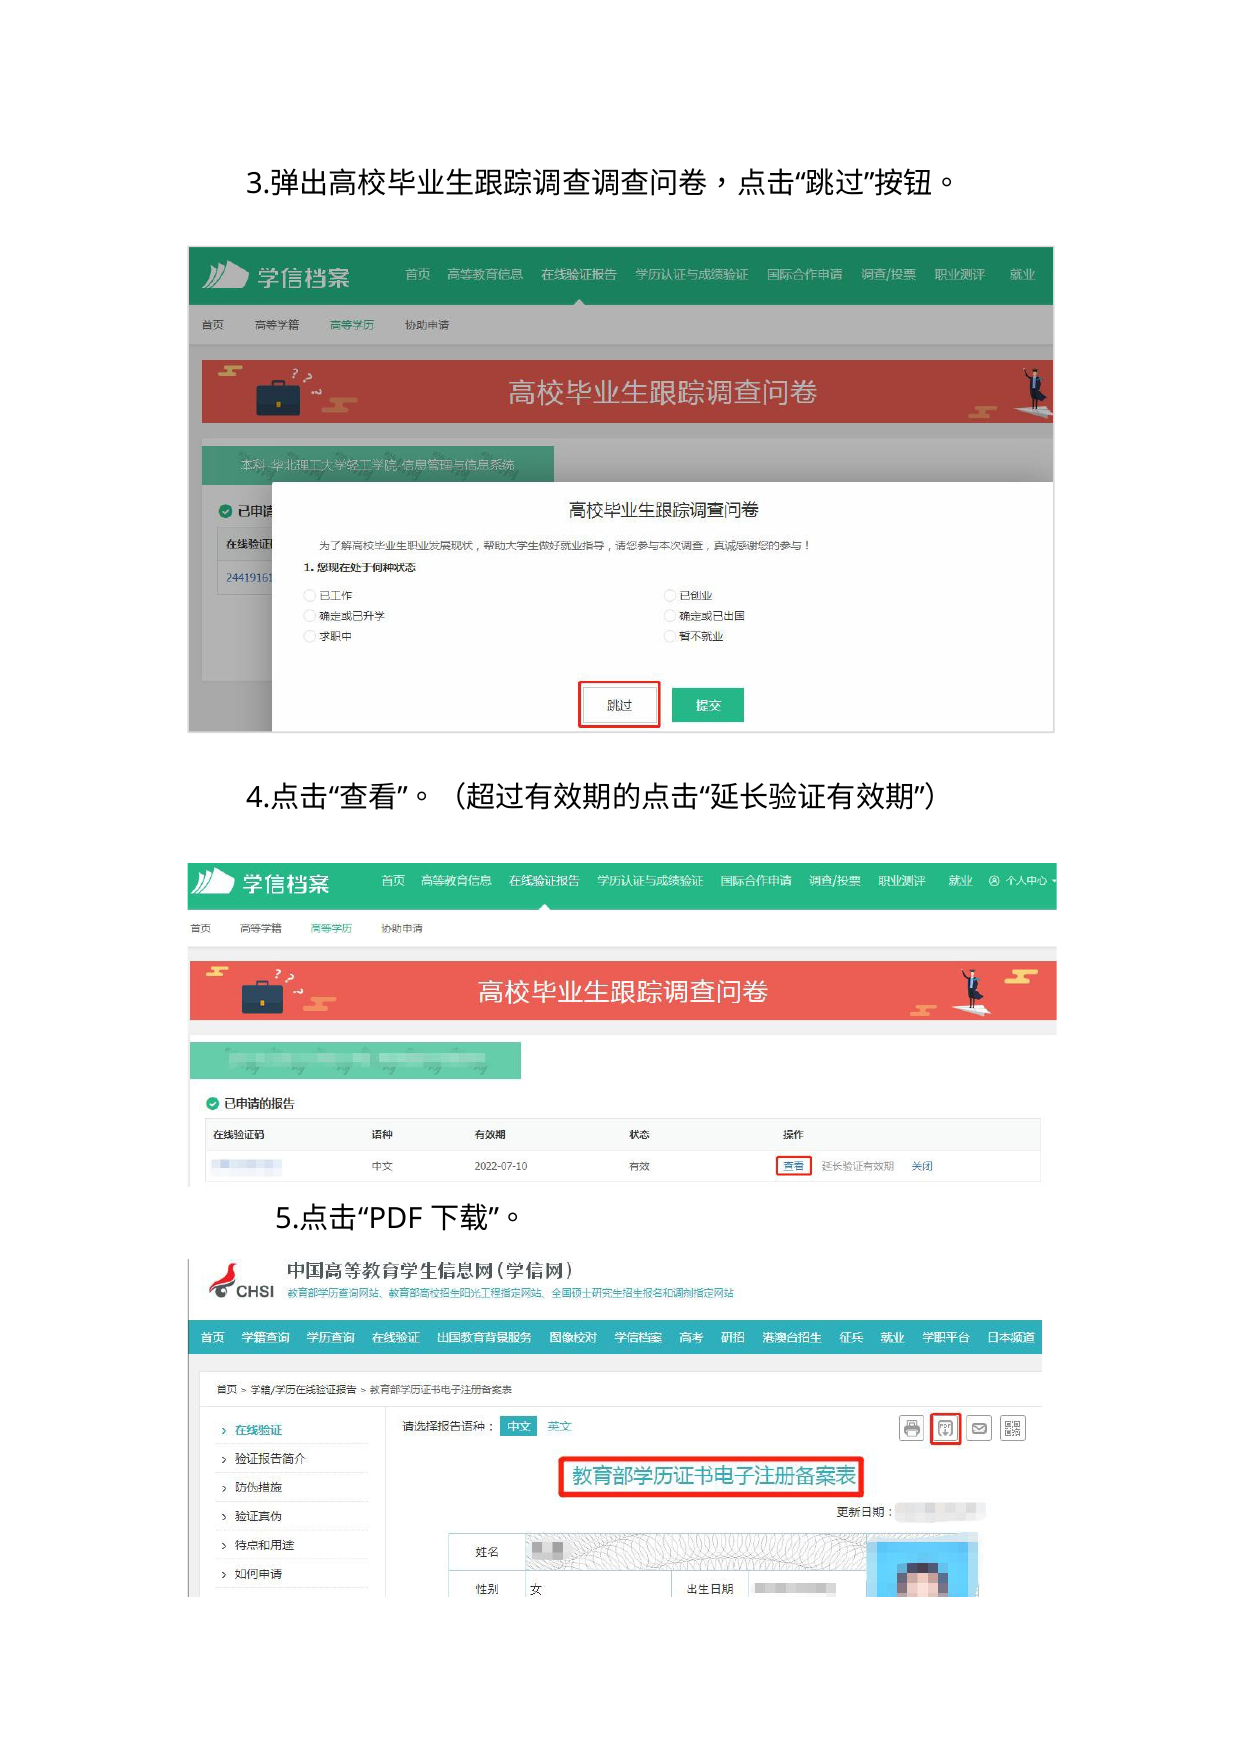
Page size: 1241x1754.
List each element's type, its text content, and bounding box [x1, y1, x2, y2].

picture [187, 1259, 1043, 1597]
picture [189, 248, 1053, 731]
picture [187, 863, 1057, 1187]
text 4.点击“查看”。（超过有效期的点击“延长验证有效期”） [246, 776, 1078, 816]
text 3.弹出高校毕业生跟踪调查调查问卷，点击“跳过”按钮。 [246, 162, 1078, 202]
